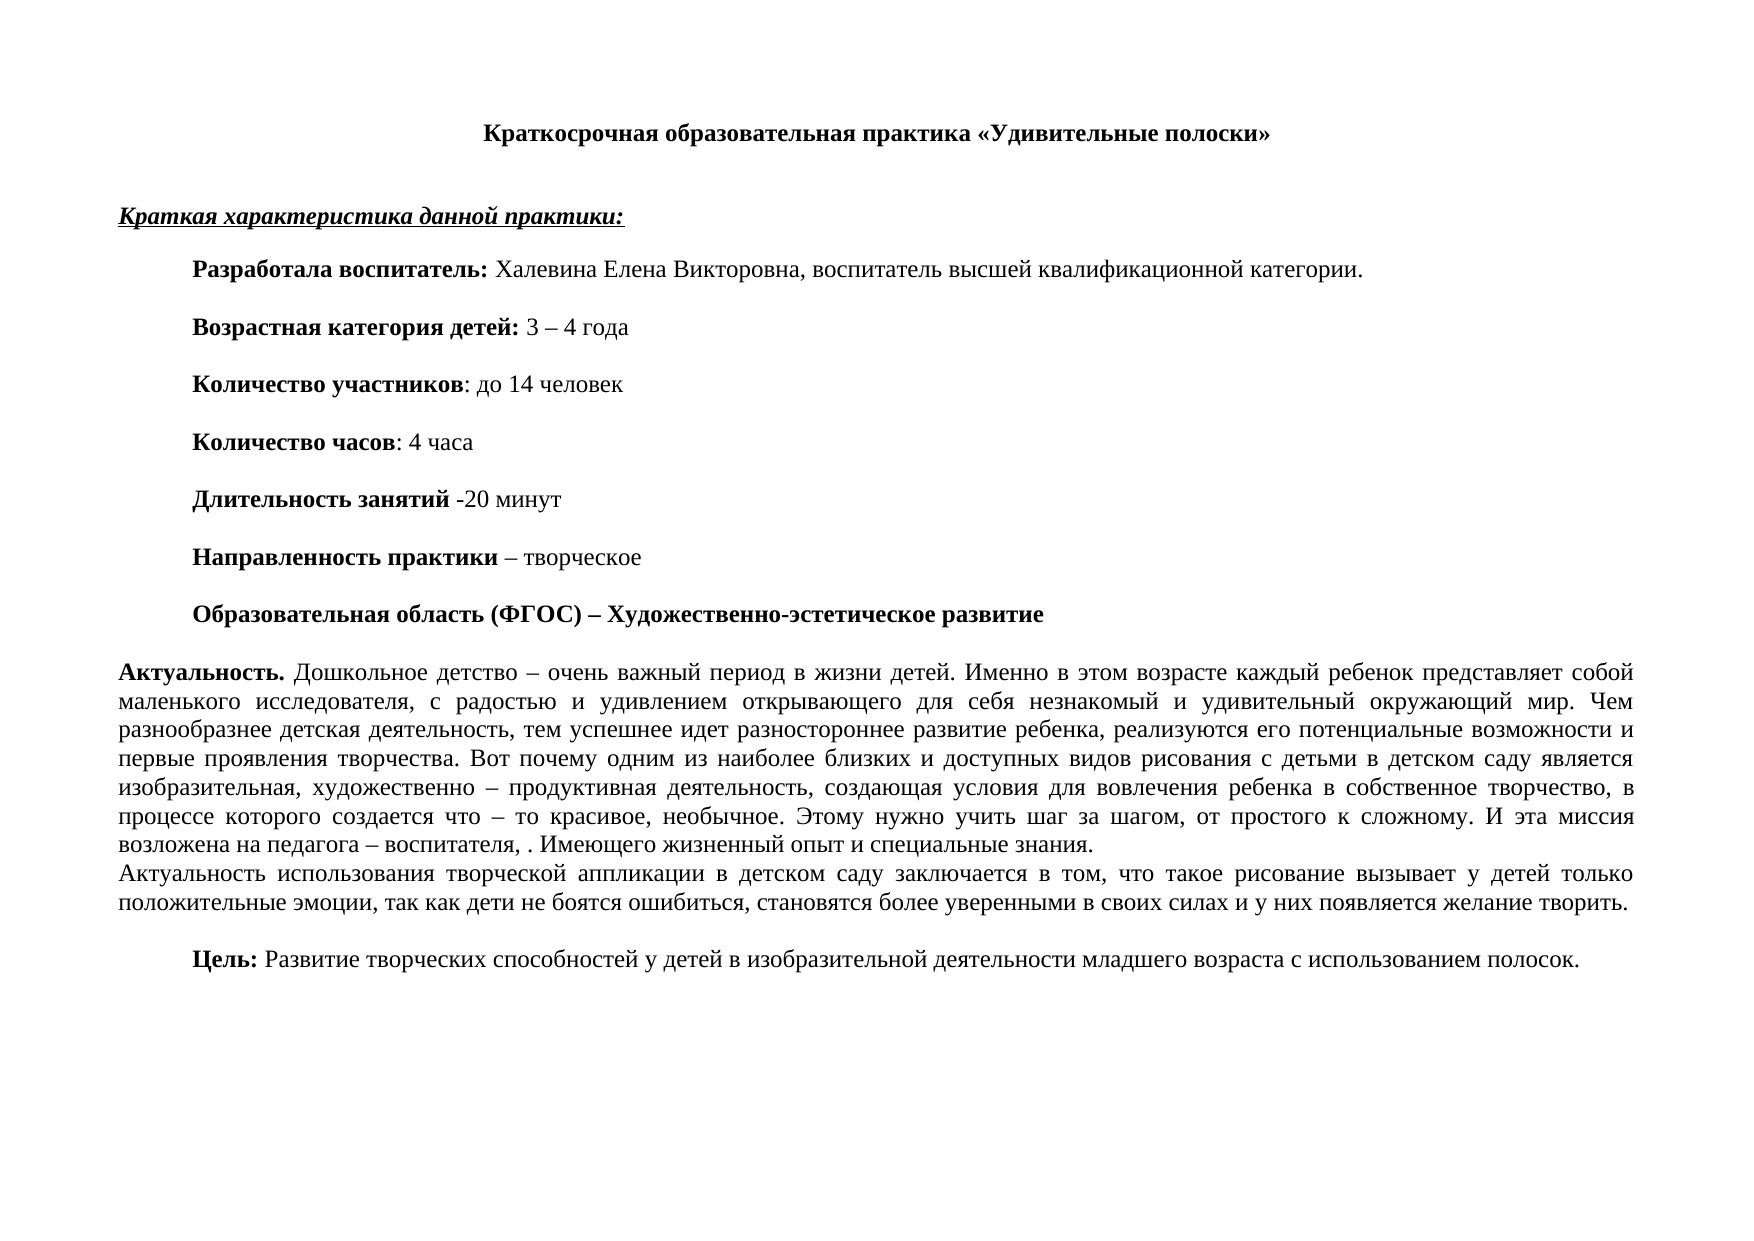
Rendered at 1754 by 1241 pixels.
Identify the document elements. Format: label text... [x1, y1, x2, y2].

text Актуальность использования творческой аппликации в детском саду заключается в том, что такое рисование вызывает у детей только положительные эмоции, так как дети не боятся ошибиться, становятся более уверенными в своих силах и у них появляется желание творить. [118, 858, 1636, 916]
text Актуальность. Дошкольное детство – очень важный период в жизни детей. Именно в этом возрасте каждый ребенок представляет собой маленького исследователя, с радостью и удивлением открывающего для себя незнакомый и удивительный окружающий мир. Чем разнообразнее детская деятельность, тем успешнее идет разностороннее развитие ребенка, реализуются его потенциальные возможности и первые проявления творчества. Вот почему одним из наиболее близких и доступных видов рисования с детьми в детском саду является изобразительная, художественно – продуктивная деятельность, создающая условия для вовлечения ребенка в собственное творчество, в процессе которого создается что – то красивое, необычное. Этому нужно учить шаг за шагом, от простого к сложному. И эта миссия возложена на педагога – воспитателя, . Имеющего жизненный опыт и специальные знания. [118, 657, 1636, 858]
text Разработала воспитатель: Халевина Елена Викторовна, воспитатель высшей квалификационной категории. [118, 254, 1636, 283]
text Направленность практики – творческое [118, 542, 1636, 571]
text Длительность занятий -20 минут [118, 484, 1636, 513]
text Количество часов: 4 часа [118, 427, 1636, 456]
text Краткая характеристика данной практики: [118, 201, 1636, 229]
text Количество участников: до 14 человек [118, 369, 1636, 398]
text Возрастная категория детей: 3 – 4 года [118, 312, 1636, 341]
text Цель: Развитие творческих способностей у детей в изобразительной деятельности младшего возраста с использованием полосок. [118, 944, 1636, 973]
text Образовательная область (ФГОС) – Художественно-эстетическое развитие [118, 599, 1636, 628]
text Краткосрочная образовательная практика «Удивительные полоски» [118, 118, 1636, 147]
